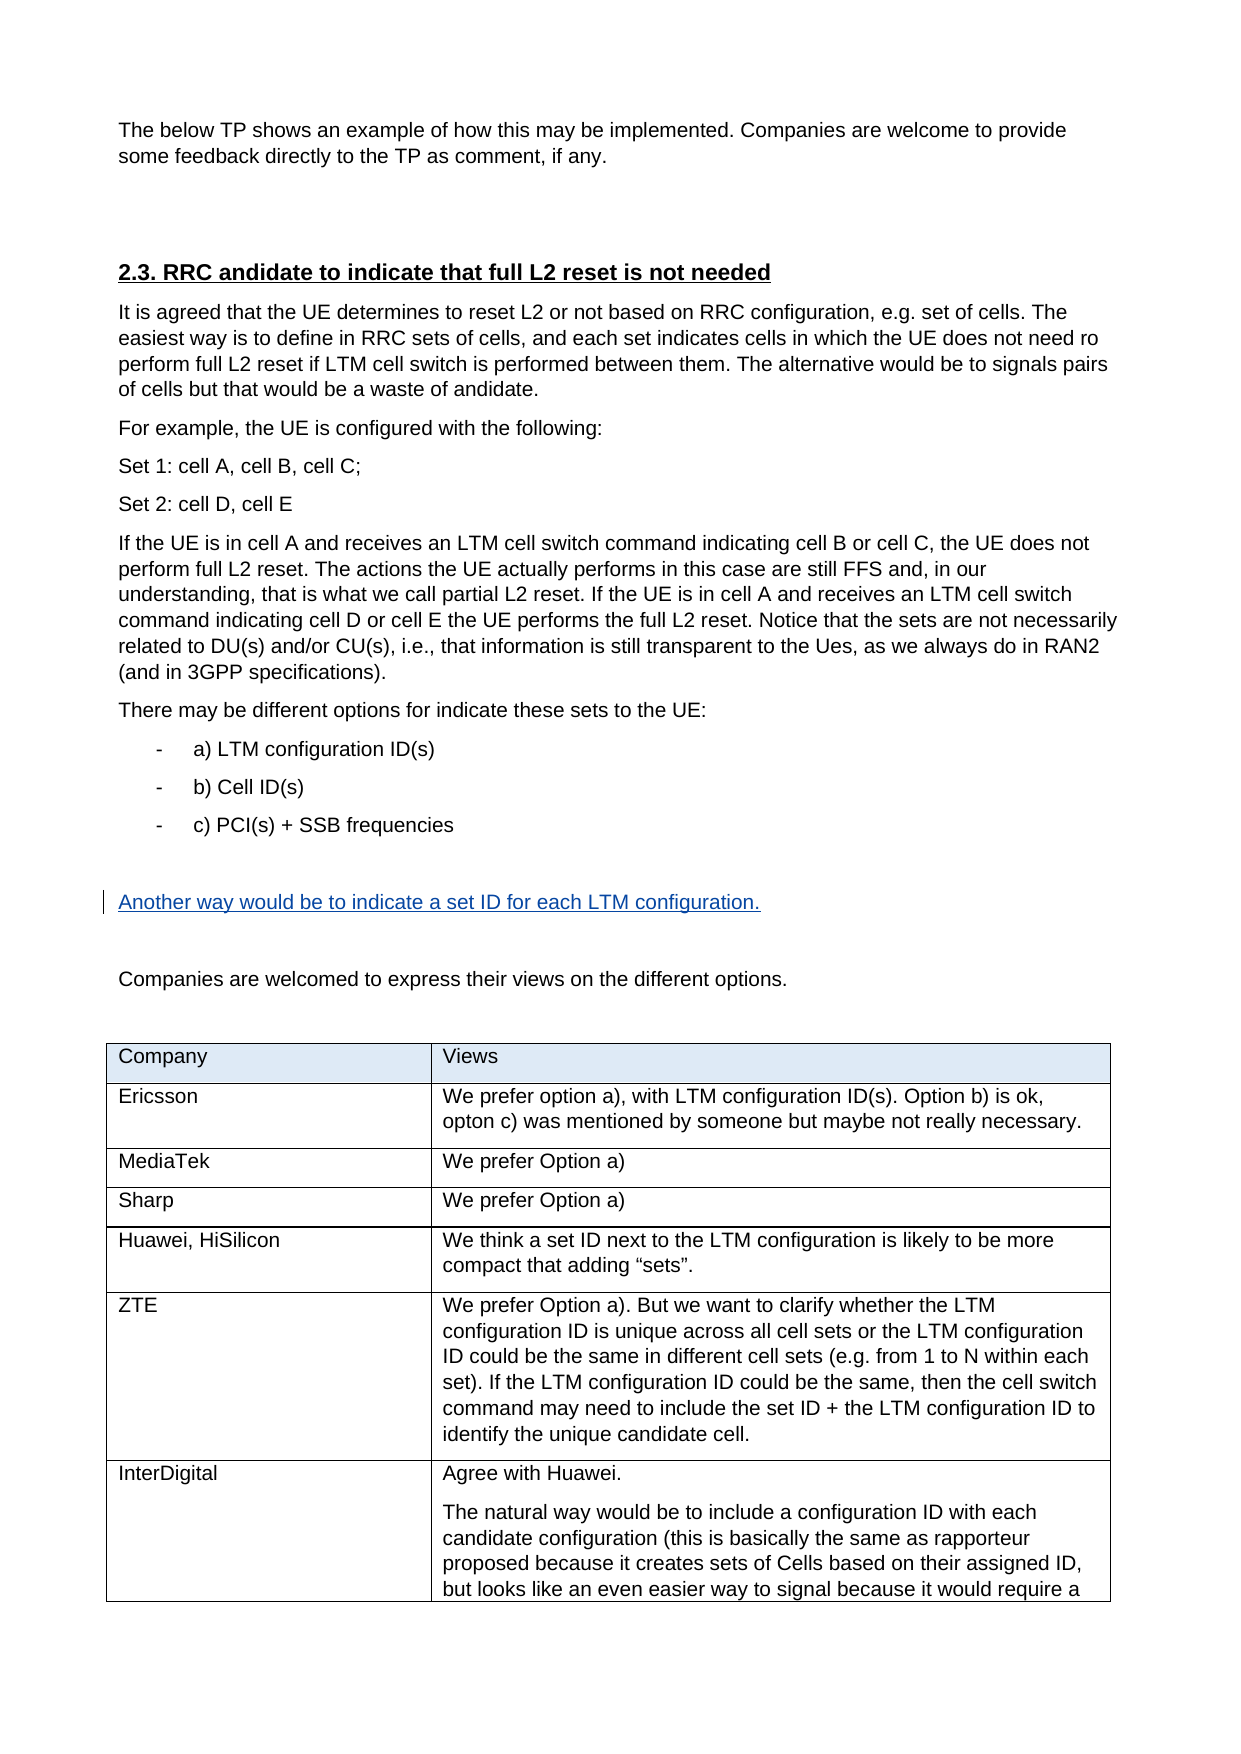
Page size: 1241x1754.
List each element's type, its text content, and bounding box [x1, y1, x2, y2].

table_cell InterDigital [107, 1461, 431, 1601]
text For example, the UE is configured with the following: [118, 416, 1122, 439]
text It is agreed that the UE determines to reset L2 or not based on RRC configuration, e.g. set of cells. The easiest way is to define in RRC sets of cells, and each set indicates cells in which the UE does not need ro perform full L2 reset if LTM cell switch is performed between them. The alternative would be to signals pairs of cells but that would be a waste of andidate. [118, 300, 1122, 401]
text The below TP shows an example of how this may be implemented. Companies are welcome to provide some feedback directly to the TP as comment, if any. [118, 118, 1122, 168]
table_cell We think a set ID next to the LTM configuration is likely to be more compact that adding “sets”. [432, 1228, 1110, 1292]
text If the UE is in cell A and receives an LTM cell switch command indicating cell B or cell C, the UE does not perform full L2 reset. The actions the UE actually performs in this case are still FFS and, in our understanding, that is what we call partial L2 reset. If the UE is in cell A and receives an LTM cell switch command indicating cell D or cell E the UE performs the full L2 reset. Notice that the sets are not necessarily related to DU(s) and/or CU(s), i.e., that information is still transparent to the Ues, as we always do in RAN2 (and in 3GPP specifications). [118, 531, 1122, 684]
list c) PCI(s) + SSB frequencies [156, 813, 1122, 837]
text 2.3. RRC andidate to indicate that full L2 reset is not needed [118, 259, 1122, 285]
table_cell Ericsson [107, 1084, 431, 1148]
text Companies are welcomed to express their views on the different options. [118, 966, 1122, 990]
table_cell Sharp [107, 1188, 431, 1226]
list a) LTM configuration ID(s) [156, 736, 1122, 760]
table_cell We prefer Option a) [432, 1188, 1110, 1226]
table_cell Huawei, HiSilicon [107, 1228, 431, 1292]
table_cell We prefer Option a) [432, 1149, 1110, 1187]
table_cell ZTE [107, 1293, 431, 1460]
list b) Cell ID(s) [156, 775, 1122, 799]
table_header Company [107, 1044, 431, 1082]
table_header Views [432, 1044, 1110, 1082]
text There may be different options for indicate these sets to the UE: [118, 698, 1122, 722]
table_cell We prefer Option a). But we want to clarify whether the LTM configuration ID is unique across all cell sets or the LTM configuration ID could be the same in different cell sets (e.g. from 1 to N within each set). If the LTM configuration ID could be the same, then the cell switch command may need to include the set ID + the LTM configuration ID to identify the unique candidate cell. [432, 1293, 1110, 1460]
text Set 1: cell A, cell B, cell C; [118, 454, 1122, 478]
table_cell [432, 1461, 1110, 1601]
table_cell MediaTek [107, 1149, 431, 1187]
table_cell We prefer option a), with LTM configuration ID(s). Option b) is ok, opton c) was mentioned by someone but maybe not really necessary. [432, 1084, 1110, 1148]
text Set 2: cell D, cell E [118, 492, 1122, 516]
